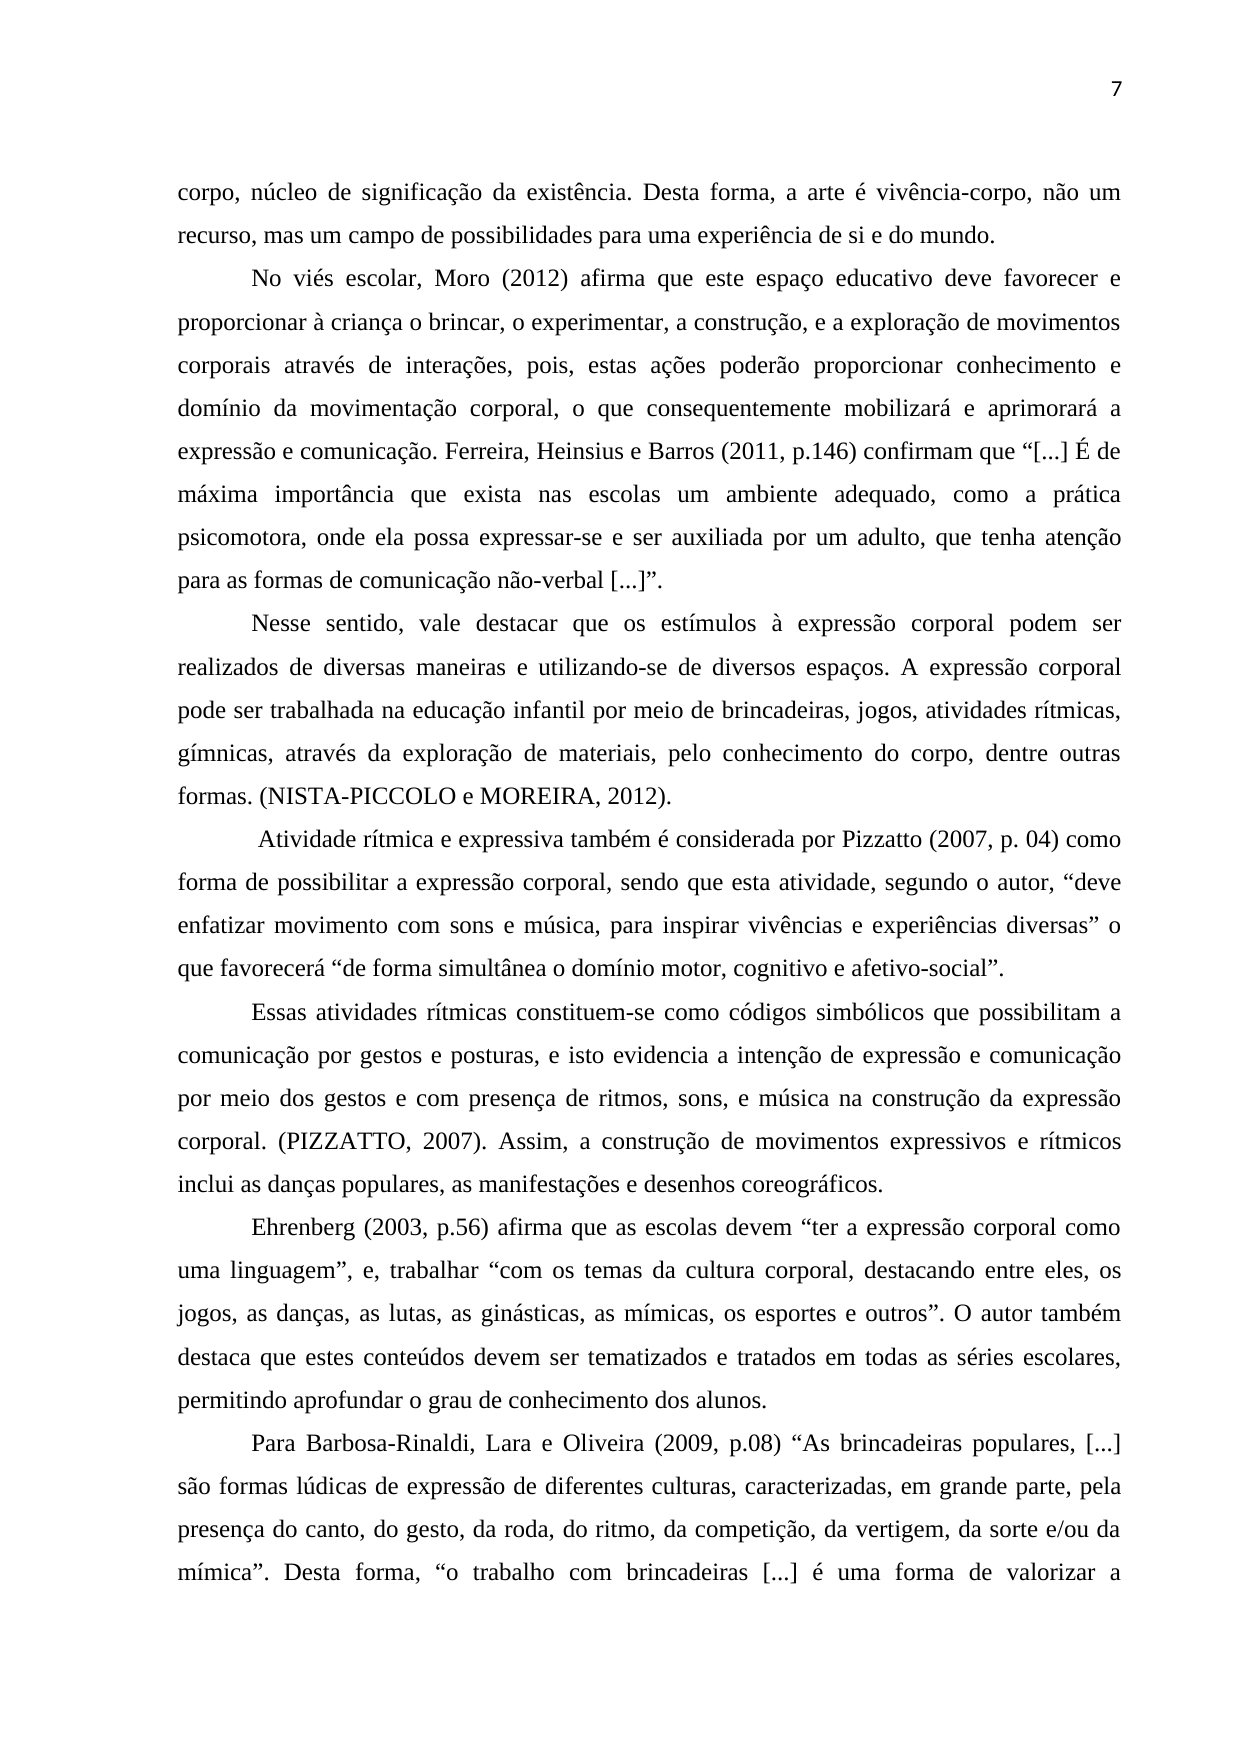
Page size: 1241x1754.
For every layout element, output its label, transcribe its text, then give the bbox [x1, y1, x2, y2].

text Ehrenberg (2003, p.56) afirma que as escolas devem “ter a expressão corporal como uma linguagem”, e, trabalhar “com os temas da cultura corporal, destacando entre eles, os jogos, as danças, as lutas, as ginásticas, as mímicas, os esportes e outros”. O autor também destaca que estes conteúdos devem ser tematizados e tratados em todas as séries escolares, permitindo aprofundar o grau de conhecimento dos alunos. [177, 1212, 1122, 1413]
text Essas atividades rítmicas constituem-se como códigos simbólicos que possibilitam a comunicação por gestos e posturas, e isto evidencia a intenção de expressão e comunicação por meio dos gestos e com presença de ritmos, sons, e música na construção da expressão corporal. (PIZZATTO, 2007). Assim, a construção de movimentos expressivos e rítmicos inclui as danças populares, as manifestações e desenhos coreográficos. [177, 997, 1122, 1198]
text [177, 1428, 1122, 1586]
text No viés escolar, Moro (2012) afirma que este espaço educativo deve favorecer e proporcionar à criança o brincar, o experimentar, a construção, e a exploração de movimentos corporais através de interações, pois, estas ações poderão proporcionar conhecimento e domínio da movimentação corporal, o que consequentemente mobilizará e aprimorará a expressão e comunicação. Ferreira, Heinsius e Barros (2011, p.146) confirmam que “[...] É de máxima importância que exista nas escolas um ambiente adequado, como a prática psicomotora, onde ela possa expressar-se e ser auxiliada por um adulto, que tenha atenção para as formas de comunicação não-verbal [...]”. [177, 263, 1122, 594]
text Nesse sentido, vale destacar que os estímulos à expressão corporal podem ser realizados de diversas maneiras e utilizando-se de diversos espaços. A expressão corporal pode ser trabalhada na educação infantil por meio de brincadeiras, jogos, atividades rítmicas, gímnicas, através da exploração de materiais, pelo conhecimento do corpo, dentre outras formas. (NISTA-PICCOLO e MOREIRA, 2012). [177, 608, 1122, 810]
text Atividade rítmica e expressiva também é considerada por Pizzatto (2007, p. 04) como forma de possibilitar a expressão corporal, sendo que esta atividade, segundo o autor, “deve enfatizar movimento com sons e música, para inspirar vivências e experiências diversas” o que favorecerá “de forma simultânea o domínio motor, cognitivo e afetivo-social”. [177, 824, 1122, 982]
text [177, 177, 1122, 249]
